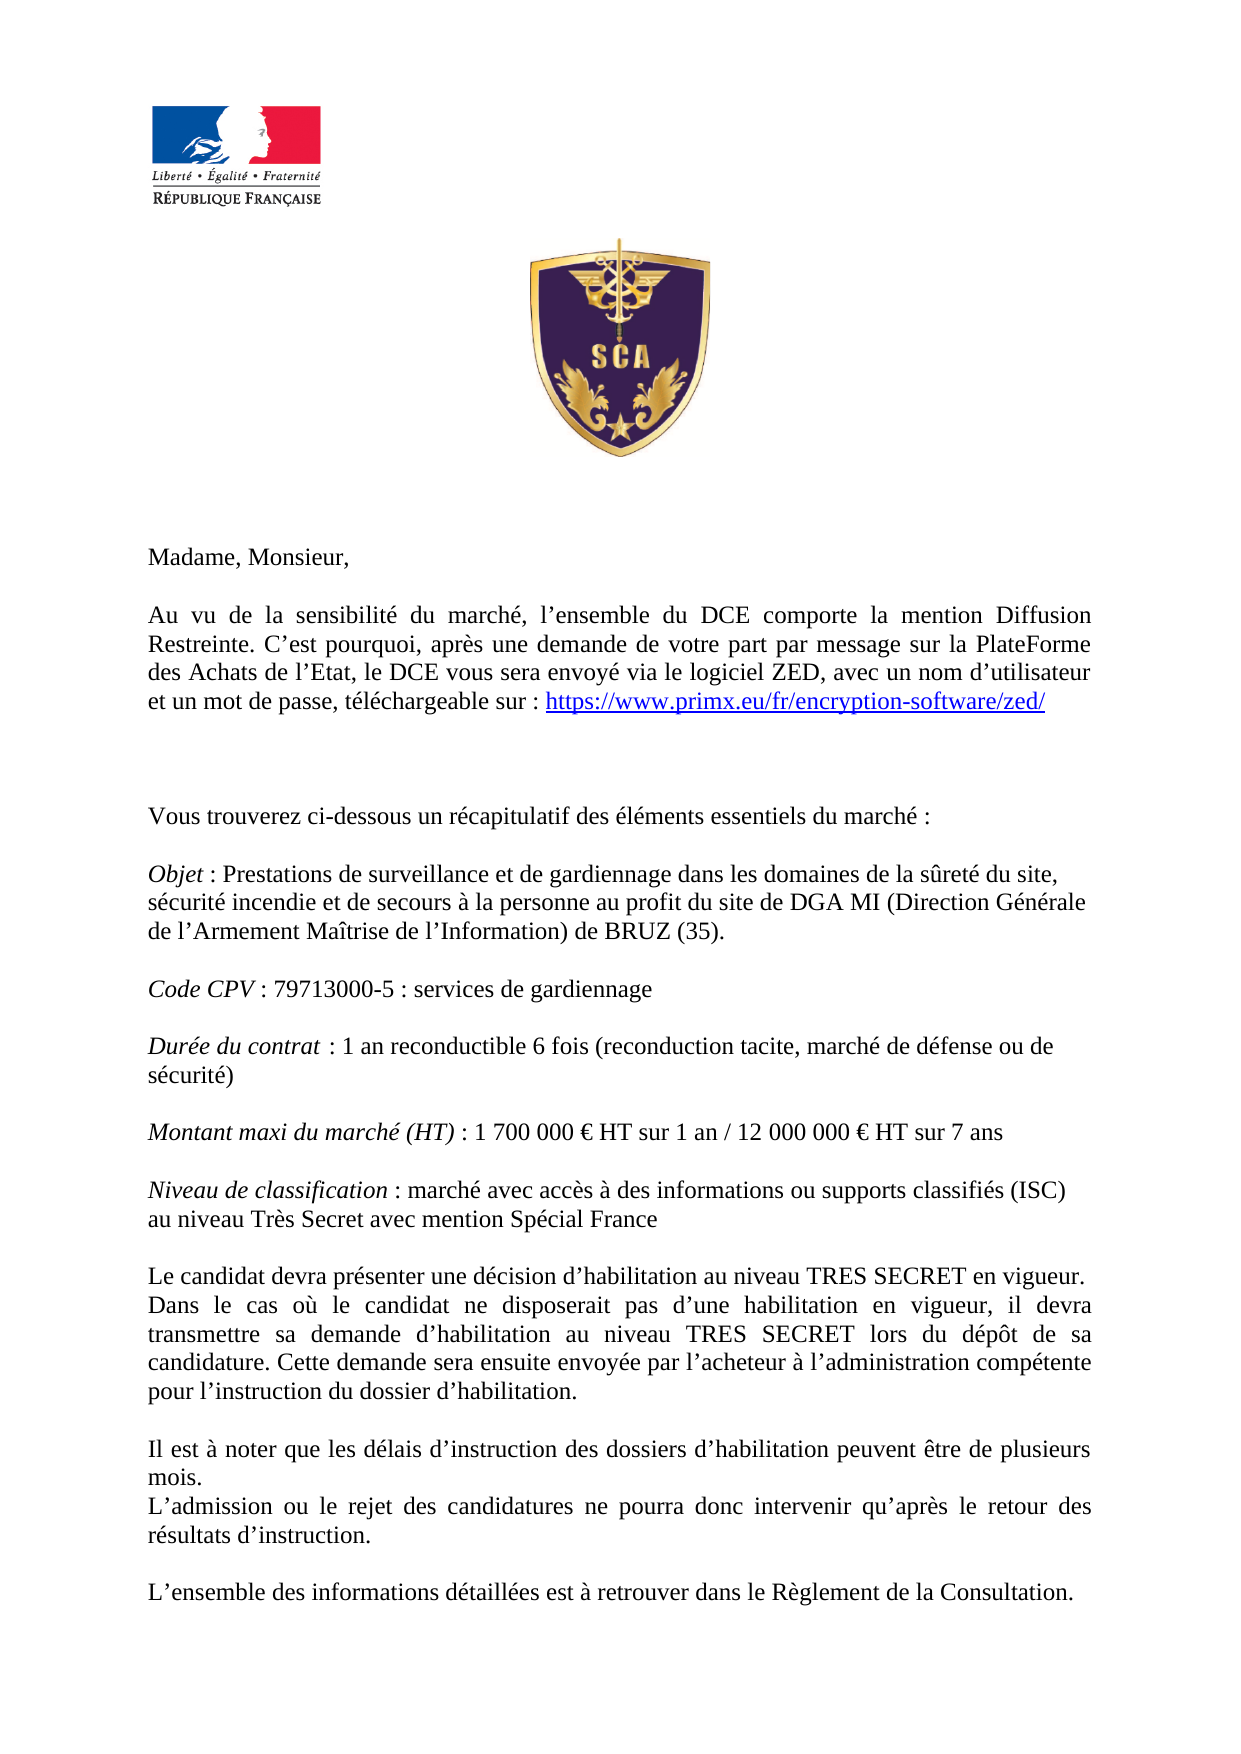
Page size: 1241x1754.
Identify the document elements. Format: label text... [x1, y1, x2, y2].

text Madame, Monsieur, [148, 542, 1093, 571]
text Niveau de classification : marché avec accès à des informations ou supports classifiés (ISC) au niveau Très Secret avec mention Spécial France [148, 1175, 1093, 1232]
text Code CPV : 79713000-5 : services de gardiennage [148, 974, 1093, 1002]
text Au vu de la sensibilité du marché, l’ensemble du DCE comporte la mention Diffusion Restreinte. C’est pourquoi, après une demande de votre part par message sur la PlateForme des Achats de l’Etat, le DCE vous sera envoyé via le logiciel ZED, avec un nom d’utilisateur et un mot de passe, téléchargeable sur : https://www.primx.eu/fr/encryption-software/zed/ [148, 600, 1093, 715]
text Vous trouverez ci-dessous un récapitulatif des éléments essentiels du marché : [148, 801, 1093, 830]
text Objet : Prestations de surveillance et de gardiennage dans les domaines de la sûreté du site, sécurité incendie et de secours à la personne au profit du site de DGA MI (Direction Générale de l’Armement Maîtrise de l’Information) de BRUZ (35). [148, 859, 1093, 945]
text Dans le cas où le candidat ne disposerait pas d’une habilitation en vigueur, il devra transmettre sa demande d’habilitation au niveau TRES SECRET lors du dépôt de sa candidature. Cette demande sera ensuite envoyée par l’acheteur à l’administration compétente pour l’instruction du dossier d’habilitation. [148, 1290, 1093, 1405]
picture [147, 103, 325, 210]
text Montant maxi du marché (HT) : 1 700 000 € HT sur 1 an / 12 000 000 € HT sur 7 ans [148, 1117, 1093, 1146]
text Il est à noter que les délais d’instruction des dossiers d’habilitation peuvent être de plusieurs mois. [148, 1434, 1093, 1491]
text Durée du contrat : 1 an reconductible 6 fois (reconduction tacite, marché de défense ou de sécurité) [148, 1031, 1093, 1089]
text L’admission ou le rejet des candidatures ne pourra donc intervenir qu’après le retour des résultats d’instruction. [148, 1491, 1093, 1549]
picture [530, 238, 711, 457]
text Le candidat devra présenter une décision d’habilitation au niveau TRES SECRET en vigueur. [148, 1261, 1093, 1290]
text L’ensemble des informations détaillées est à retrouver dans le Règlement de la Consultation. [148, 1577, 1093, 1606]
